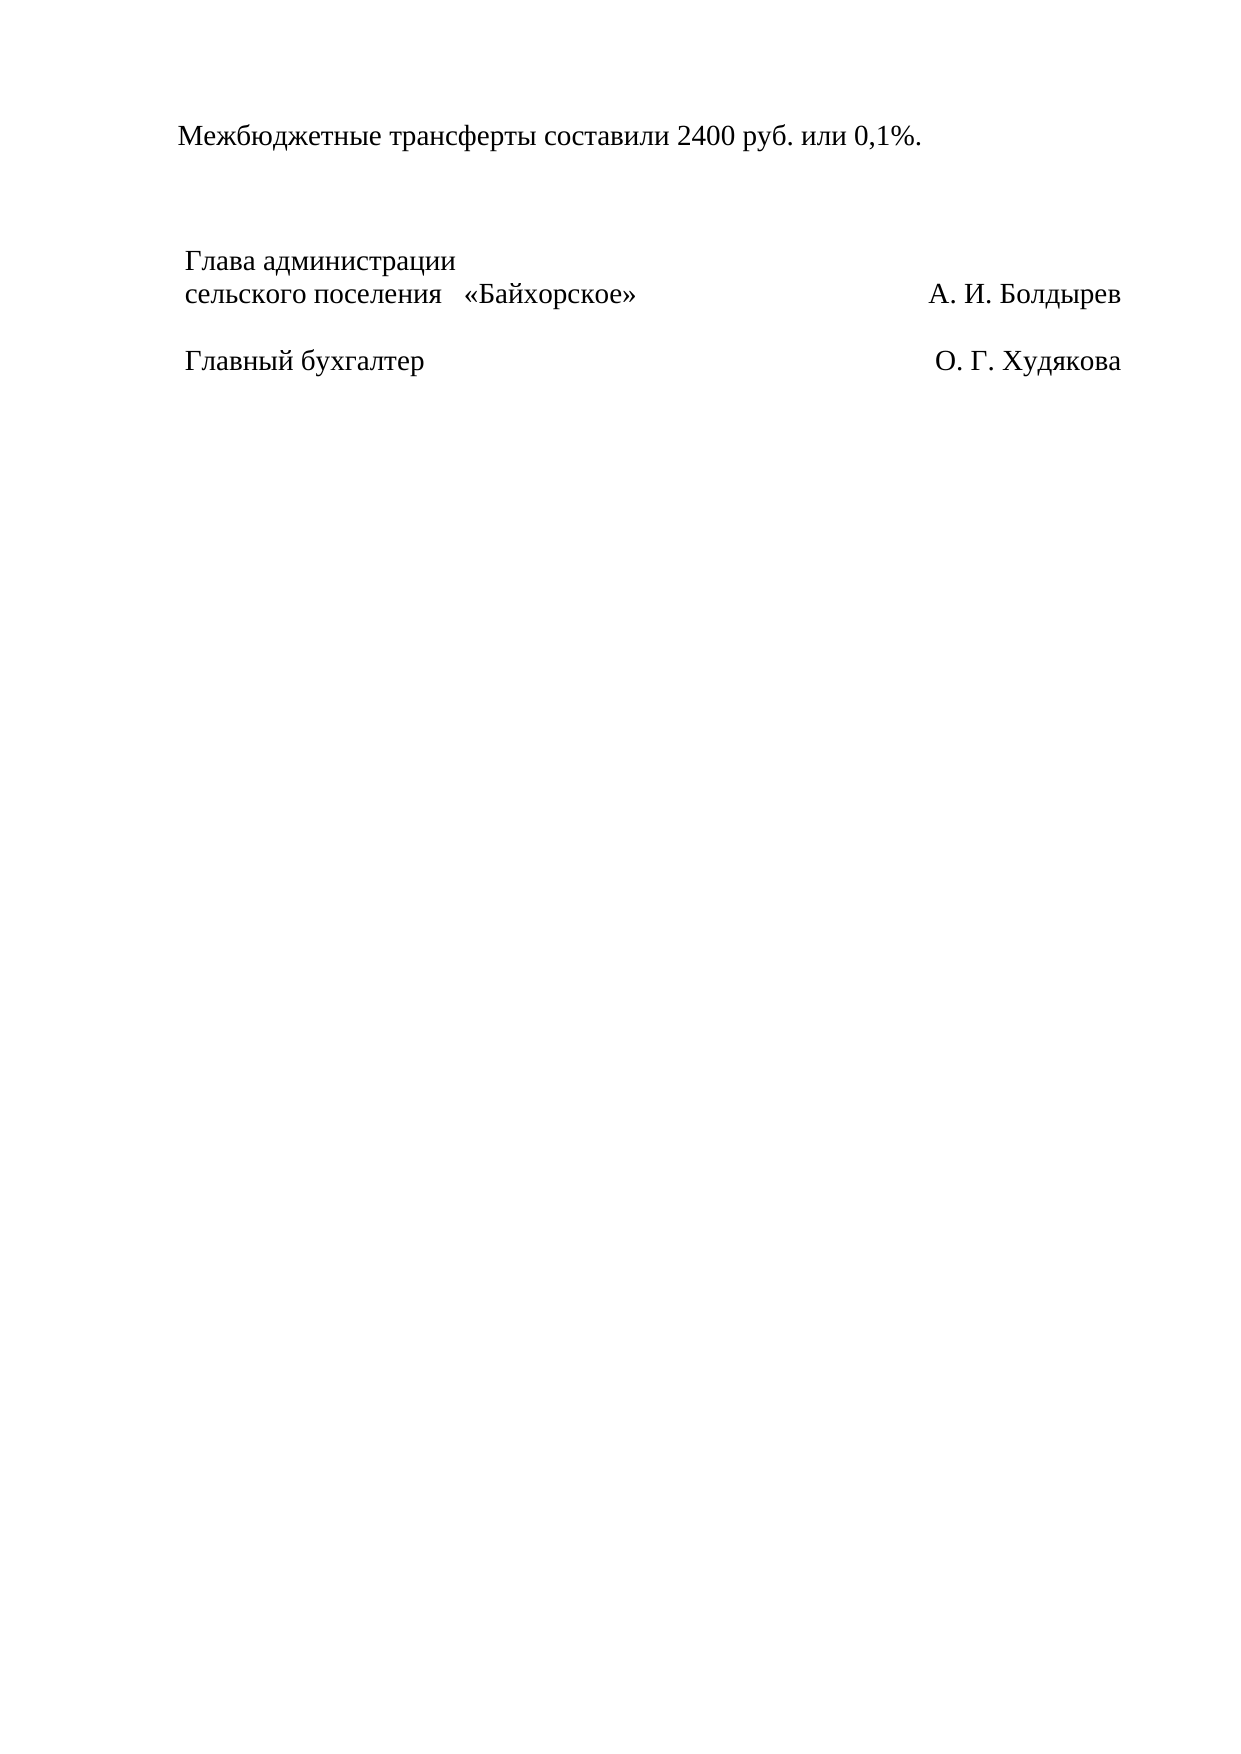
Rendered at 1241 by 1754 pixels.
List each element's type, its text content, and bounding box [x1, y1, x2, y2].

text Межбюджетные трансферты составили 2400 руб. или 0,1%. [177, 118, 1152, 152]
text Главный бухгалтер О. Г. Худякова [177, 343, 1152, 377]
text сельского поселения «Байхорское» А. И. Болдырев [177, 276, 1152, 310]
text Глава администрации [177, 243, 1152, 276]
